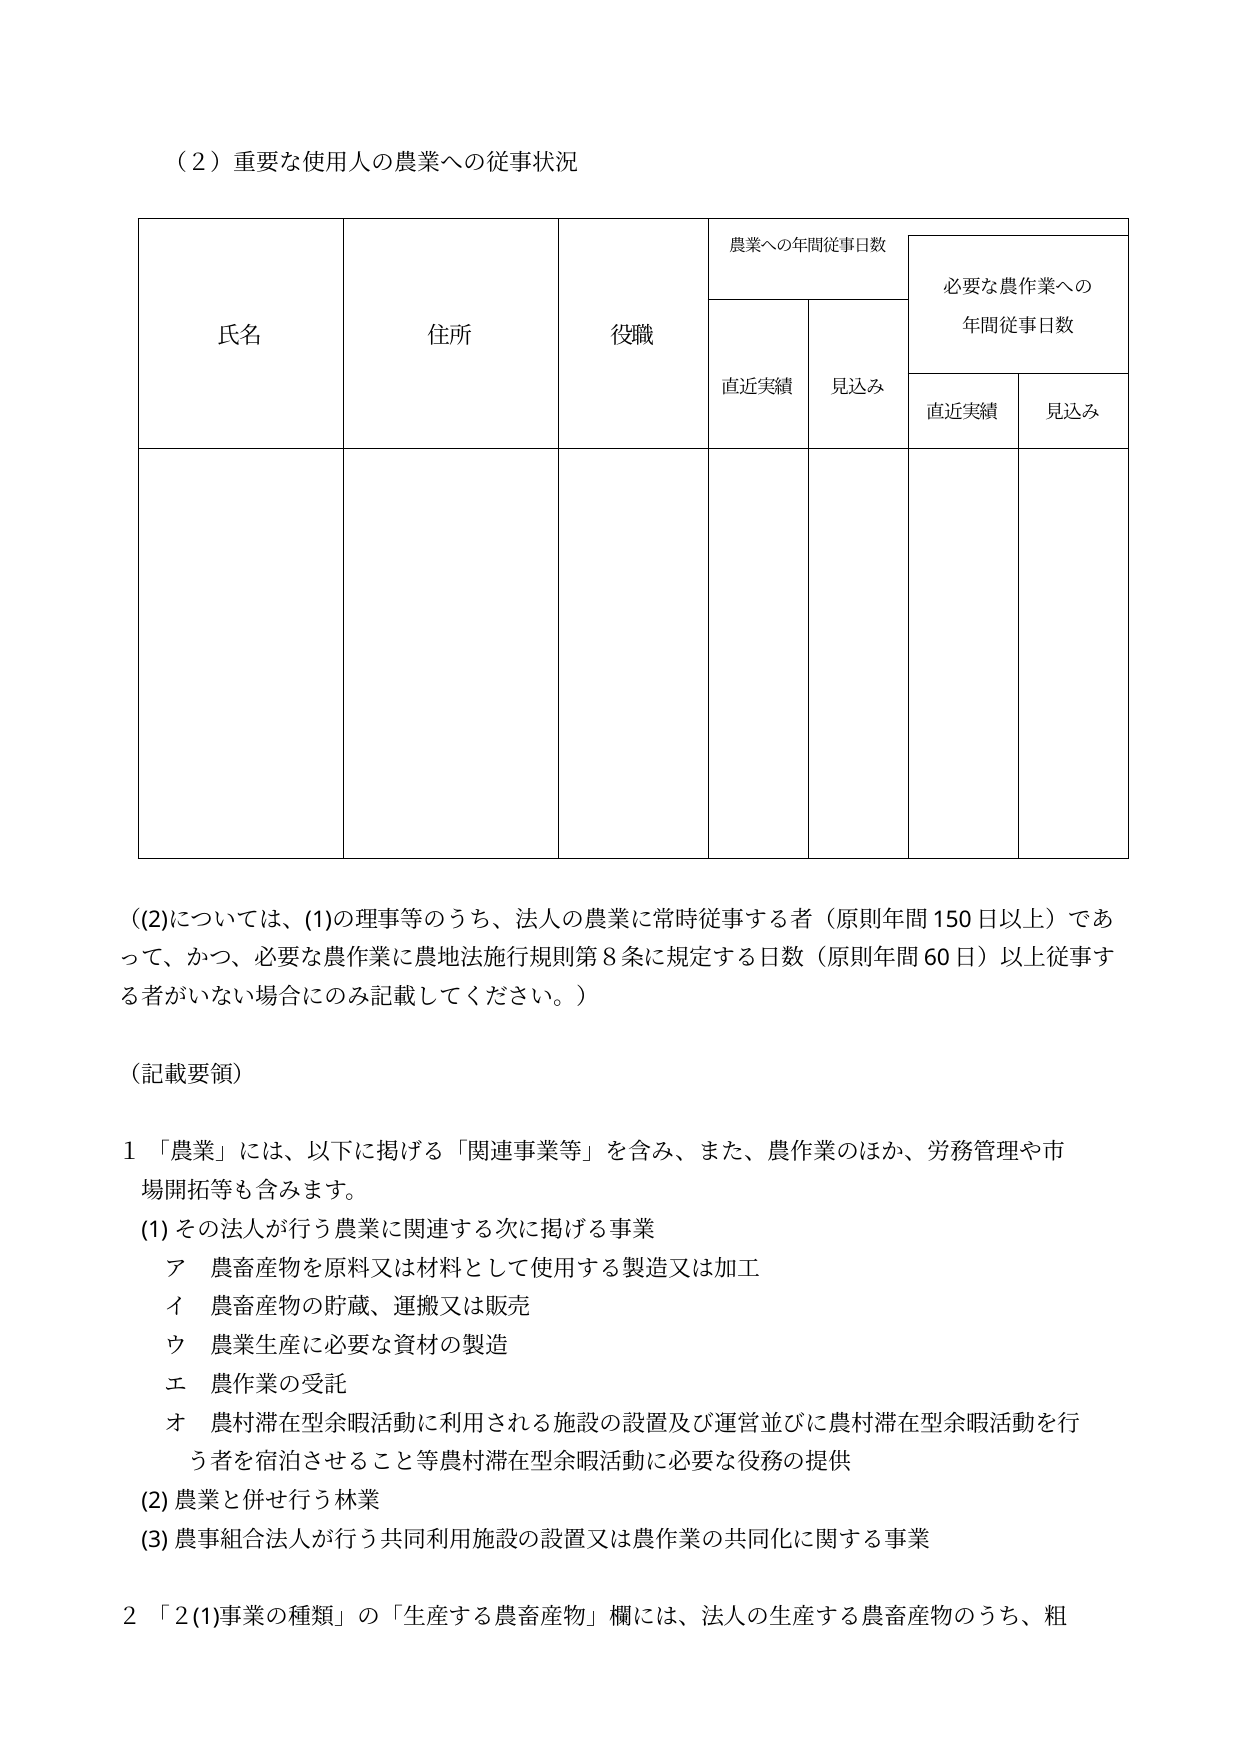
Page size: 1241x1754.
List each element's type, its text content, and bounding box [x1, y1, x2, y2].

table_cell 農業への年間従事日数 [709, 224, 908, 274]
text （２）重要な使用人の農業への従事状況 [118, 141, 1134, 179]
table_cell [809, 449, 908, 858]
text (3) 農事組合法人が行う共同利用施設の設置又は農作業の共同化に関する事業 [118, 1518, 1134, 1557]
table_cell 見込み [1019, 374, 1128, 448]
text イ 農畜産物の貯蔵、運搬又は販売 [118, 1285, 1134, 1324]
text って、かつ、必要な農作業に農地法施行規則第８条に規定する日数（原則年間60日）以上従事す [118, 937, 1134, 975]
table_header [709, 219, 1128, 224]
text オ 農村滞在型余暇活動に利用される施設の設置及び運営並びに農村滞在型余暇活動を行 [118, 1402, 1134, 1440]
table_header 住所 [344, 219, 558, 448]
table_cell 必要な農作業への 年間従事日数 [909, 236, 1128, 373]
table_cell 直近実績 [909, 374, 1018, 448]
table_cell [139, 449, 343, 858]
text (1) その法人が行う農業に関連する次に掲げる事業 [118, 1208, 1134, 1247]
text う者を宿泊させること等農村滞在型余暇活動に必要な役務の提供 [118, 1440, 1134, 1479]
table_header 役職 [559, 219, 708, 448]
table_cell [344, 449, 558, 858]
table_header 氏名 [139, 219, 343, 448]
text る者がいない場合にのみ記載してください。） [118, 975, 1134, 1014]
text （(2)については、(1)の理事等のうち、法人の農業に常時従事する者（原則年間150日以上）であ [118, 898, 1134, 937]
table_cell [1019, 449, 1128, 858]
text (2) 農業と併せ行う林業 [118, 1479, 1134, 1518]
text エ 農作業の受託 [118, 1363, 1134, 1402]
table_cell [559, 449, 708, 858]
table_cell [909, 449, 1018, 858]
table_cell [908, 225, 1128, 235]
text 場開拓等も含みます。 [118, 1169, 1134, 1208]
text ア 農畜産物を原料又は材料として使用する製造又は加工 [118, 1247, 1134, 1285]
text ウ 農業生産に必要な資材の製造 [118, 1324, 1134, 1363]
table_cell 直近実績 [709, 300, 808, 448]
table_cell [709, 274, 908, 299]
table_cell [709, 449, 808, 858]
text １ 「農業」には、以下に掲げる「関連事業等」を含み、また、農作業のほか、労務管理や市 [118, 1130, 1134, 1169]
text ２ 「２(1)事業の種類」の「生産する農畜産物」欄には、法人の生産する農畜産物のうち、粗 [118, 1595, 1134, 1634]
text （記載要領） [118, 1053, 1134, 1092]
table_cell 見込み [809, 300, 908, 448]
